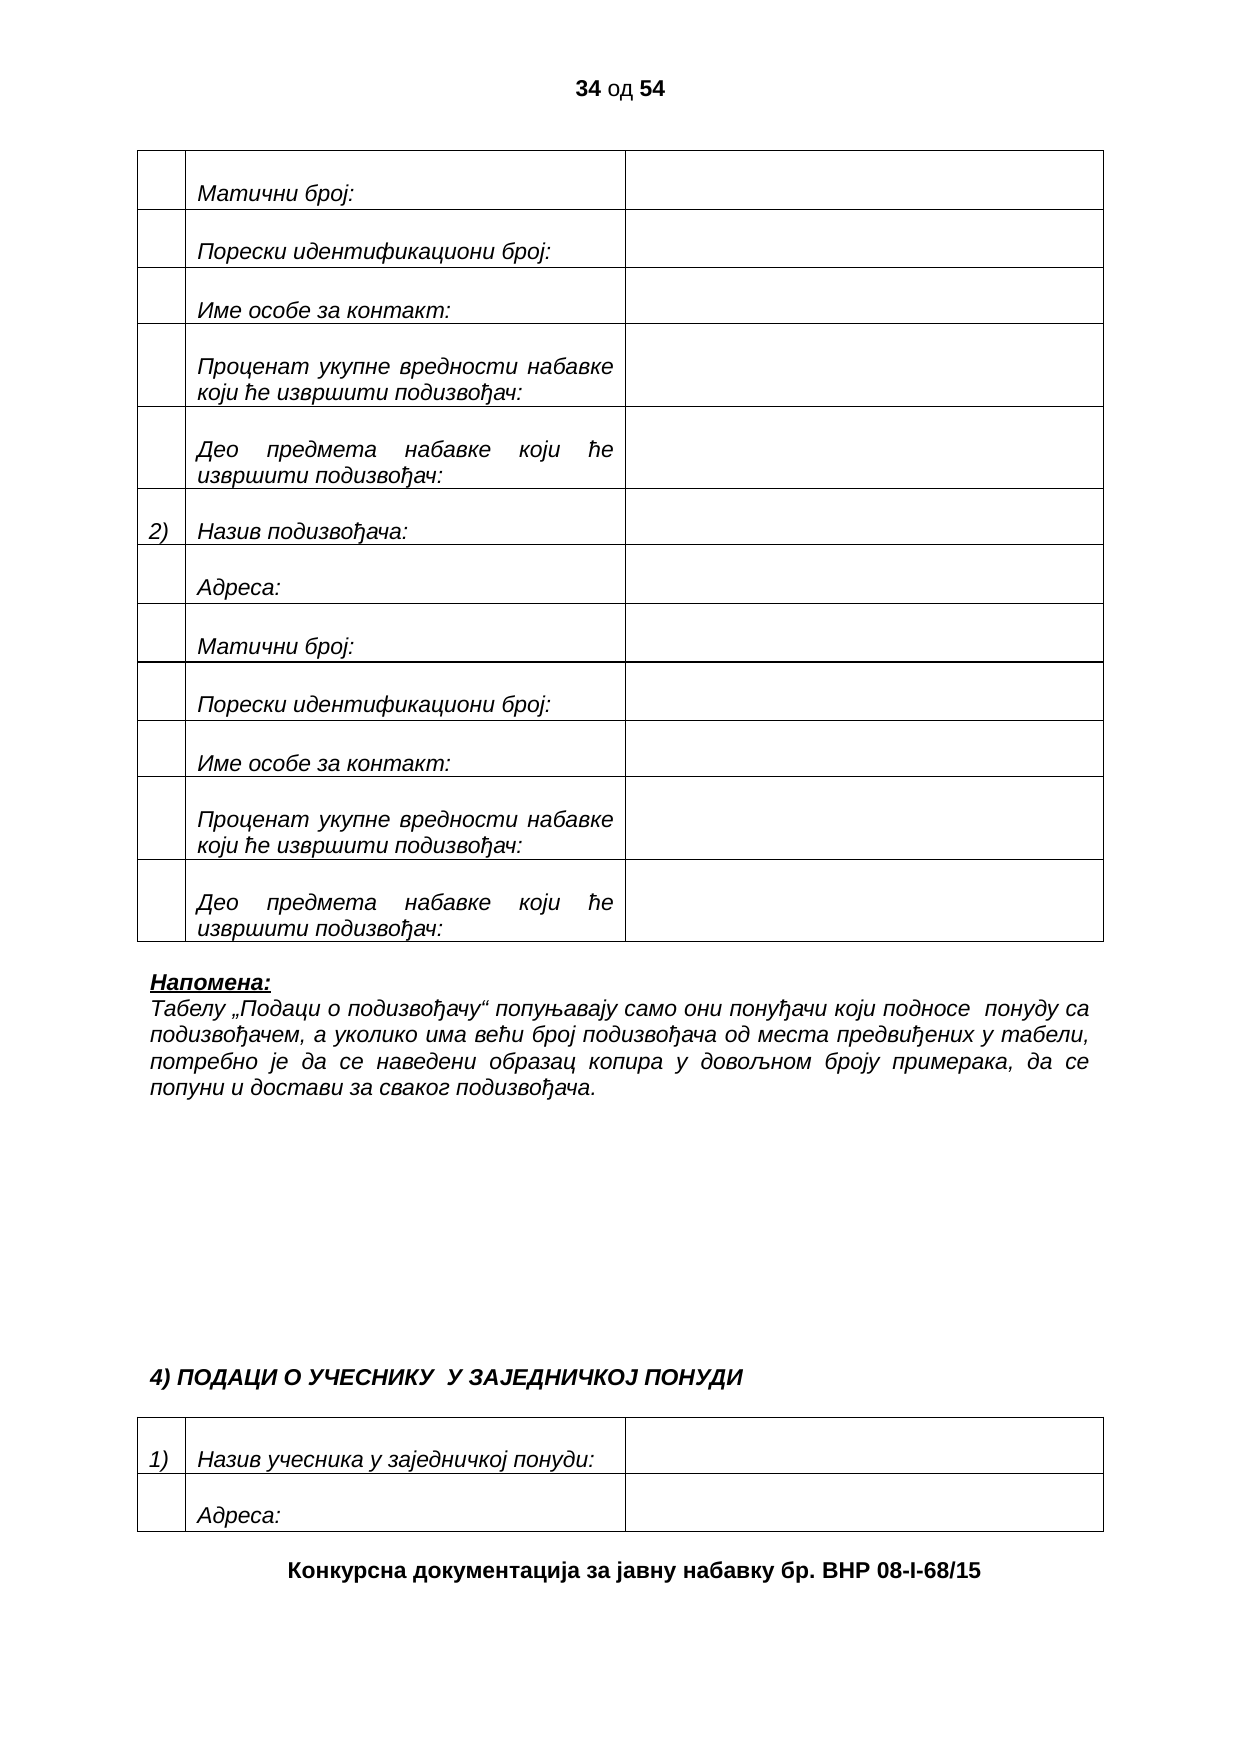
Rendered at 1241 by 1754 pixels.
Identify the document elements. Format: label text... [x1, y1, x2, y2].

table_header Назив учесника у заједничкој понуди: [186, 1418, 625, 1473]
table_cell [626, 663, 1103, 720]
table_cell [138, 324, 185, 406]
table_header 1) [138, 1418, 185, 1473]
table_cell [138, 860, 185, 941]
table_cell [626, 324, 1103, 406]
table_cell Проценат укупне вредности набавке који ће извршити подизвођач: [186, 324, 625, 406]
table_cell 2) [138, 489, 185, 544]
table_cell Име особе за контакт: [186, 268, 625, 323]
table_cell [626, 268, 1103, 323]
table_header [626, 1418, 1103, 1473]
table_cell Матични број: [186, 151, 625, 208]
text Напомена: [150, 968, 1090, 995]
text 4) ПОДАЦИ О УЧЕСНИКУ У ЗАЈЕДНИЧКОЈ ПОНУДИ [150, 1364, 1090, 1390]
table_cell [626, 545, 1103, 603]
table_cell [626, 407, 1103, 488]
table_cell Назив подизвођача: [186, 489, 625, 544]
table_cell [138, 1474, 185, 1531]
table_cell [138, 721, 185, 776]
table_cell [626, 210, 1103, 267]
table_cell [138, 210, 185, 267]
table_cell [138, 777, 185, 859]
table_cell [138, 545, 185, 603]
table_cell [138, 663, 185, 720]
table_cell [626, 151, 1103, 208]
table_cell [626, 1474, 1103, 1531]
table_cell [138, 407, 185, 488]
table_cell Део предмета набавке који ће извршити подизвођач: [186, 860, 625, 941]
table_cell Проценат укупне вредности набавке који ће извршити подизвођач: [186, 777, 625, 859]
table_cell Адреса: [186, 545, 625, 603]
table_cell [138, 268, 185, 323]
table_cell [626, 721, 1103, 776]
table_cell Део предмета набавке који ће извршити подизвођач: [186, 407, 625, 488]
table_cell [138, 604, 185, 661]
table_cell [626, 777, 1103, 859]
table_cell Порески идентификациони број: [186, 663, 625, 720]
table_cell Порески идентификациони број: [186, 210, 625, 267]
table_cell [626, 489, 1103, 544]
table_cell [138, 151, 185, 208]
table_cell Име особе за контакт: [186, 721, 625, 776]
table_cell [626, 604, 1103, 661]
table_cell Матични број: [186, 604, 625, 661]
table_cell [626, 860, 1103, 941]
text Табелу „Подаци о подизвођачу“ попуњавају само они понуђачи који подносе понуду са подизвођачем, а уколико има већи број подизвођача од места предвиђених у табели, потребно је да се наведени образац копира у довољном броју примерака, да се попуни и достави за сваког подизвођача. [150, 995, 1090, 1100]
table_cell Адреса: [186, 1474, 625, 1531]
